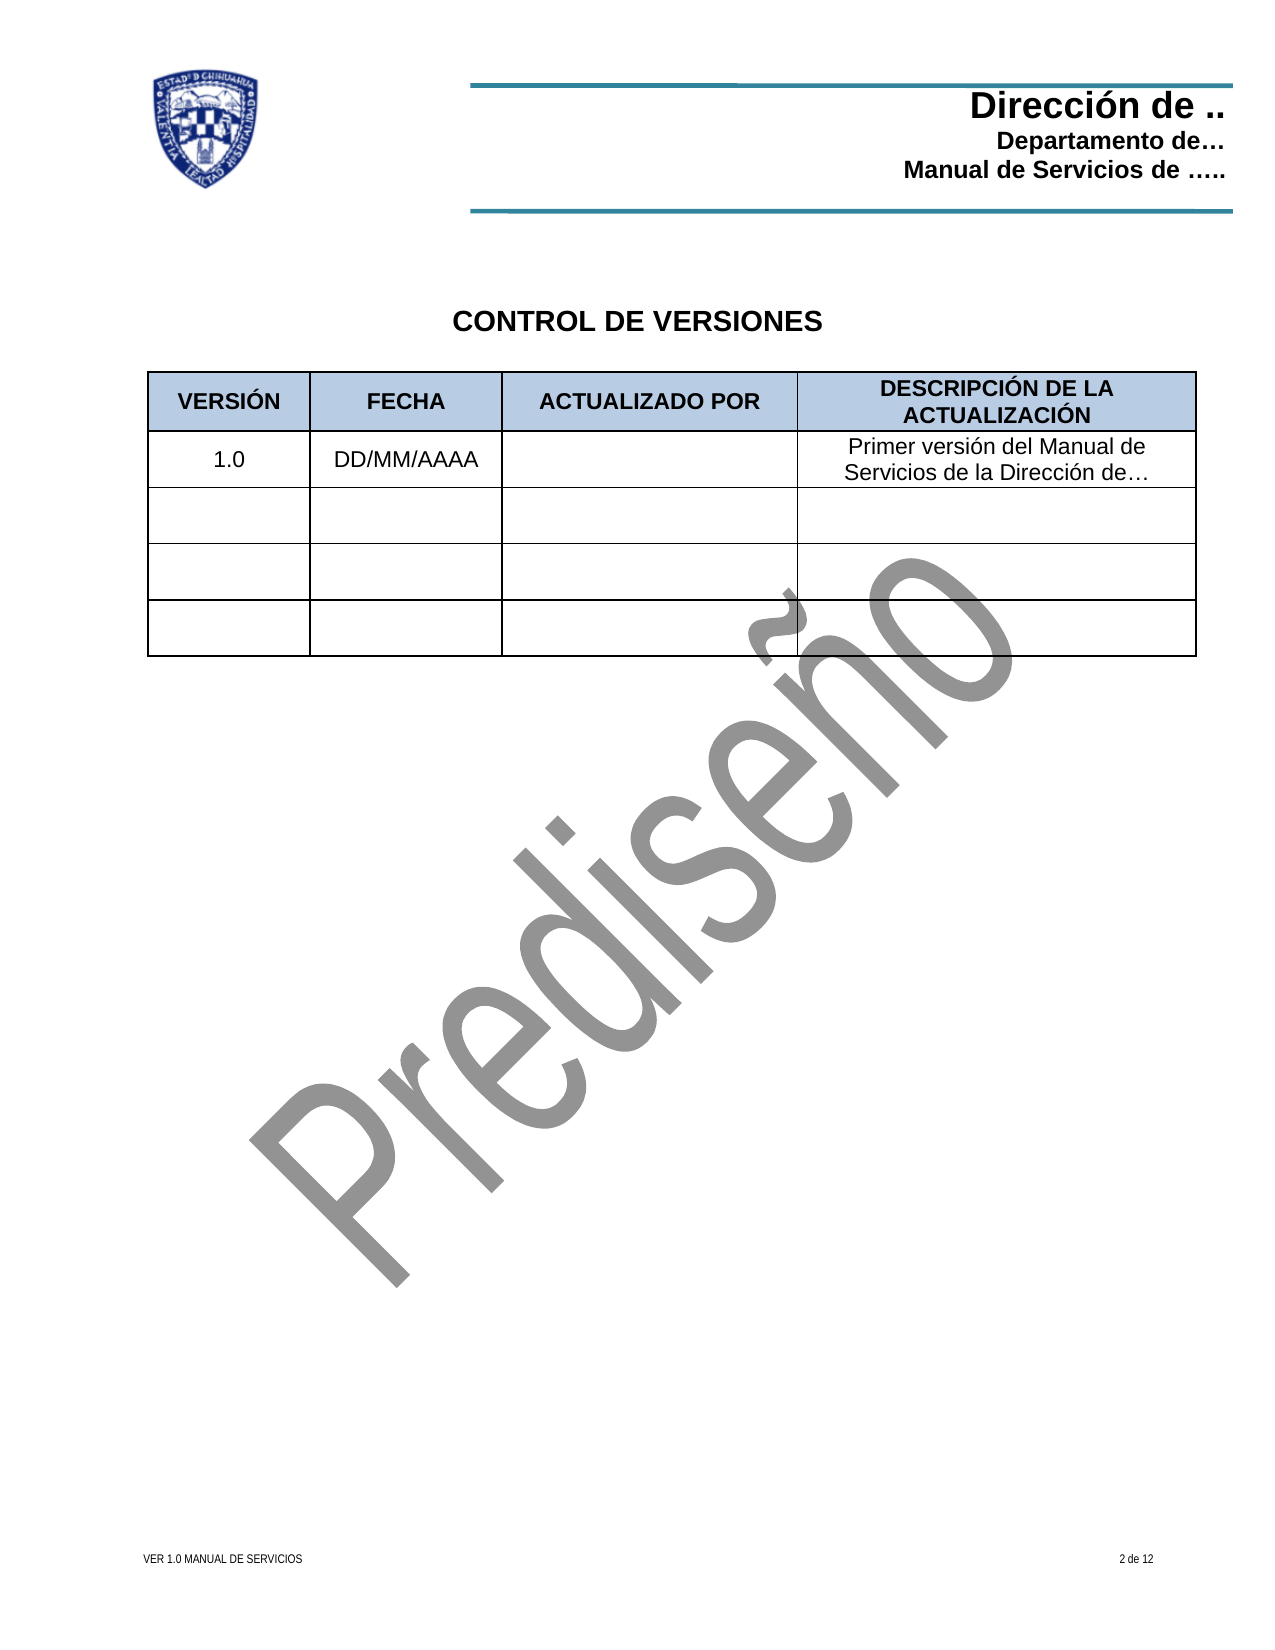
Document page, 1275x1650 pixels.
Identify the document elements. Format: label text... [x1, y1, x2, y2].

table_cell [311, 601, 501, 655]
table_header DESCRIPCIÓN DE LA ACTUALIZACIÓN [798, 373, 1195, 430]
table_cell [311, 488, 501, 543]
table_cell DD/MM/AAAA [311, 432, 501, 486]
table_cell [503, 601, 797, 655]
table_cell [798, 544, 1195, 599]
table_cell Primer versión del Manual de Servicios de la Dirección de… [798, 432, 1195, 486]
picture [147, 59, 264, 197]
table_cell [149, 601, 309, 655]
table_cell [798, 488, 1195, 543]
table_cell [503, 544, 797, 599]
table_header VERSIÓN [149, 373, 309, 430]
table_cell [311, 544, 501, 599]
table_cell [798, 601, 1195, 655]
table_header ACTUALIZADO POR [503, 373, 797, 430]
table_cell [503, 432, 797, 486]
text CONTROL DE VERSIONES [148, 304, 1127, 337]
table_cell [149, 544, 309, 599]
table_cell [149, 488, 309, 543]
table_header FECHA [311, 373, 501, 430]
table_cell [503, 488, 797, 543]
table_cell 1.0 [149, 432, 309, 486]
